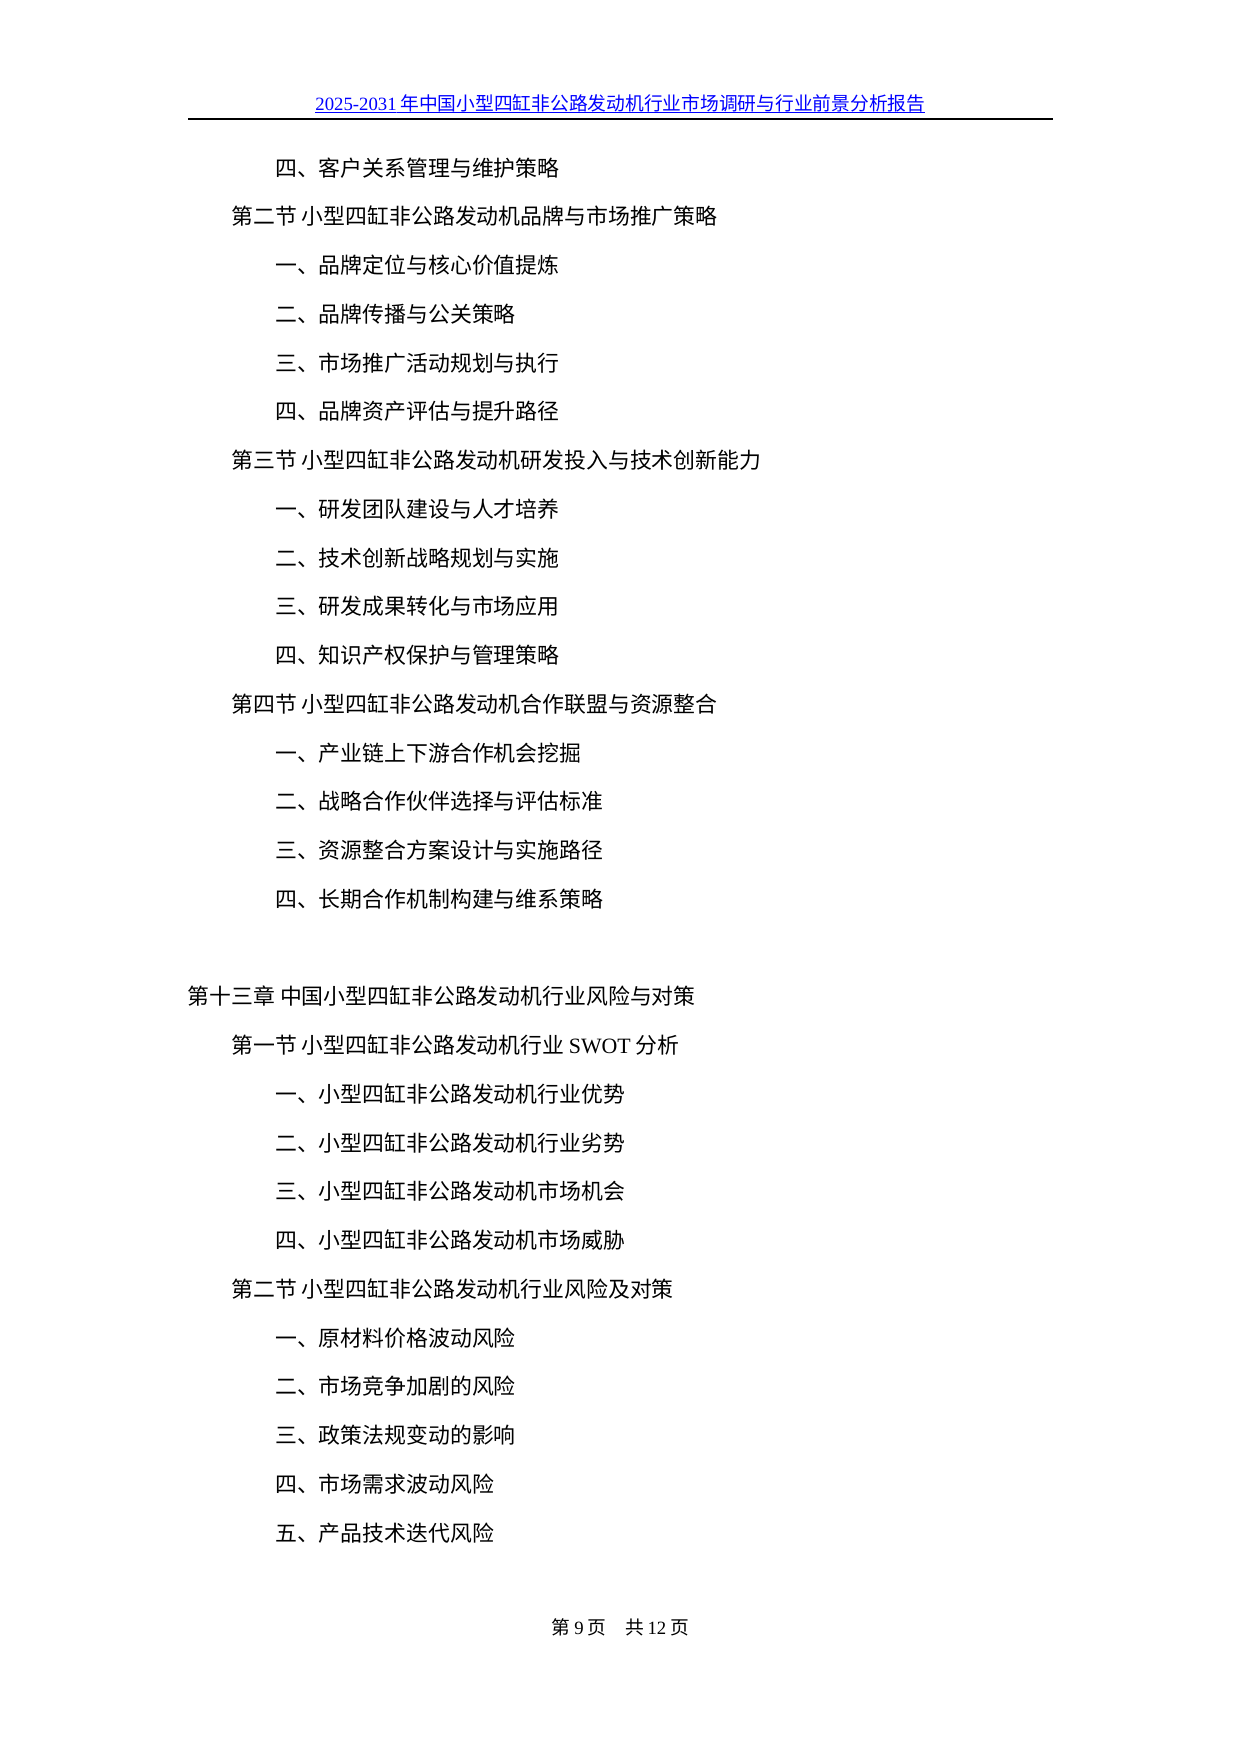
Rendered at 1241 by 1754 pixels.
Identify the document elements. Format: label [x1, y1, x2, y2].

text [187, 150, 1053, 1548]
